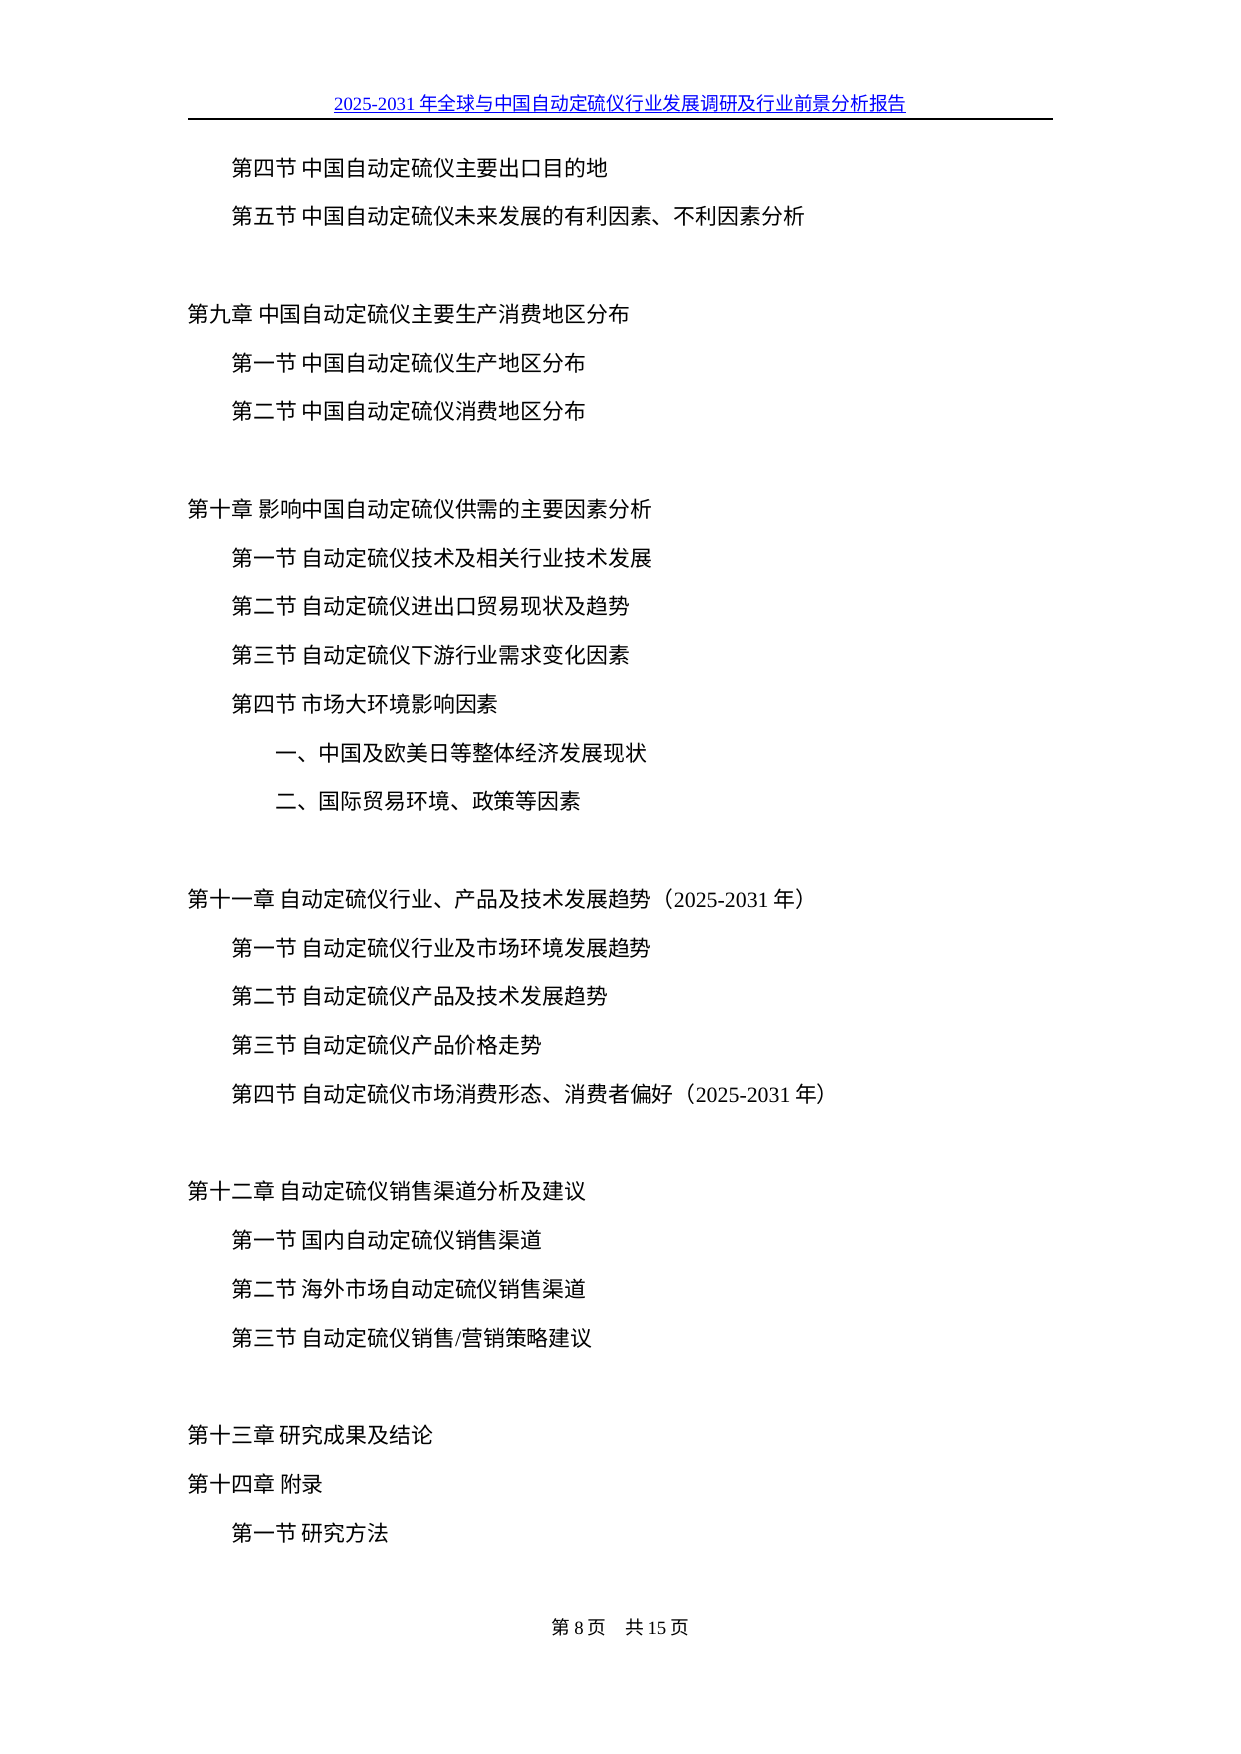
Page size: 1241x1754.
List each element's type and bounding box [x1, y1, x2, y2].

text [187, 150, 1053, 1548]
